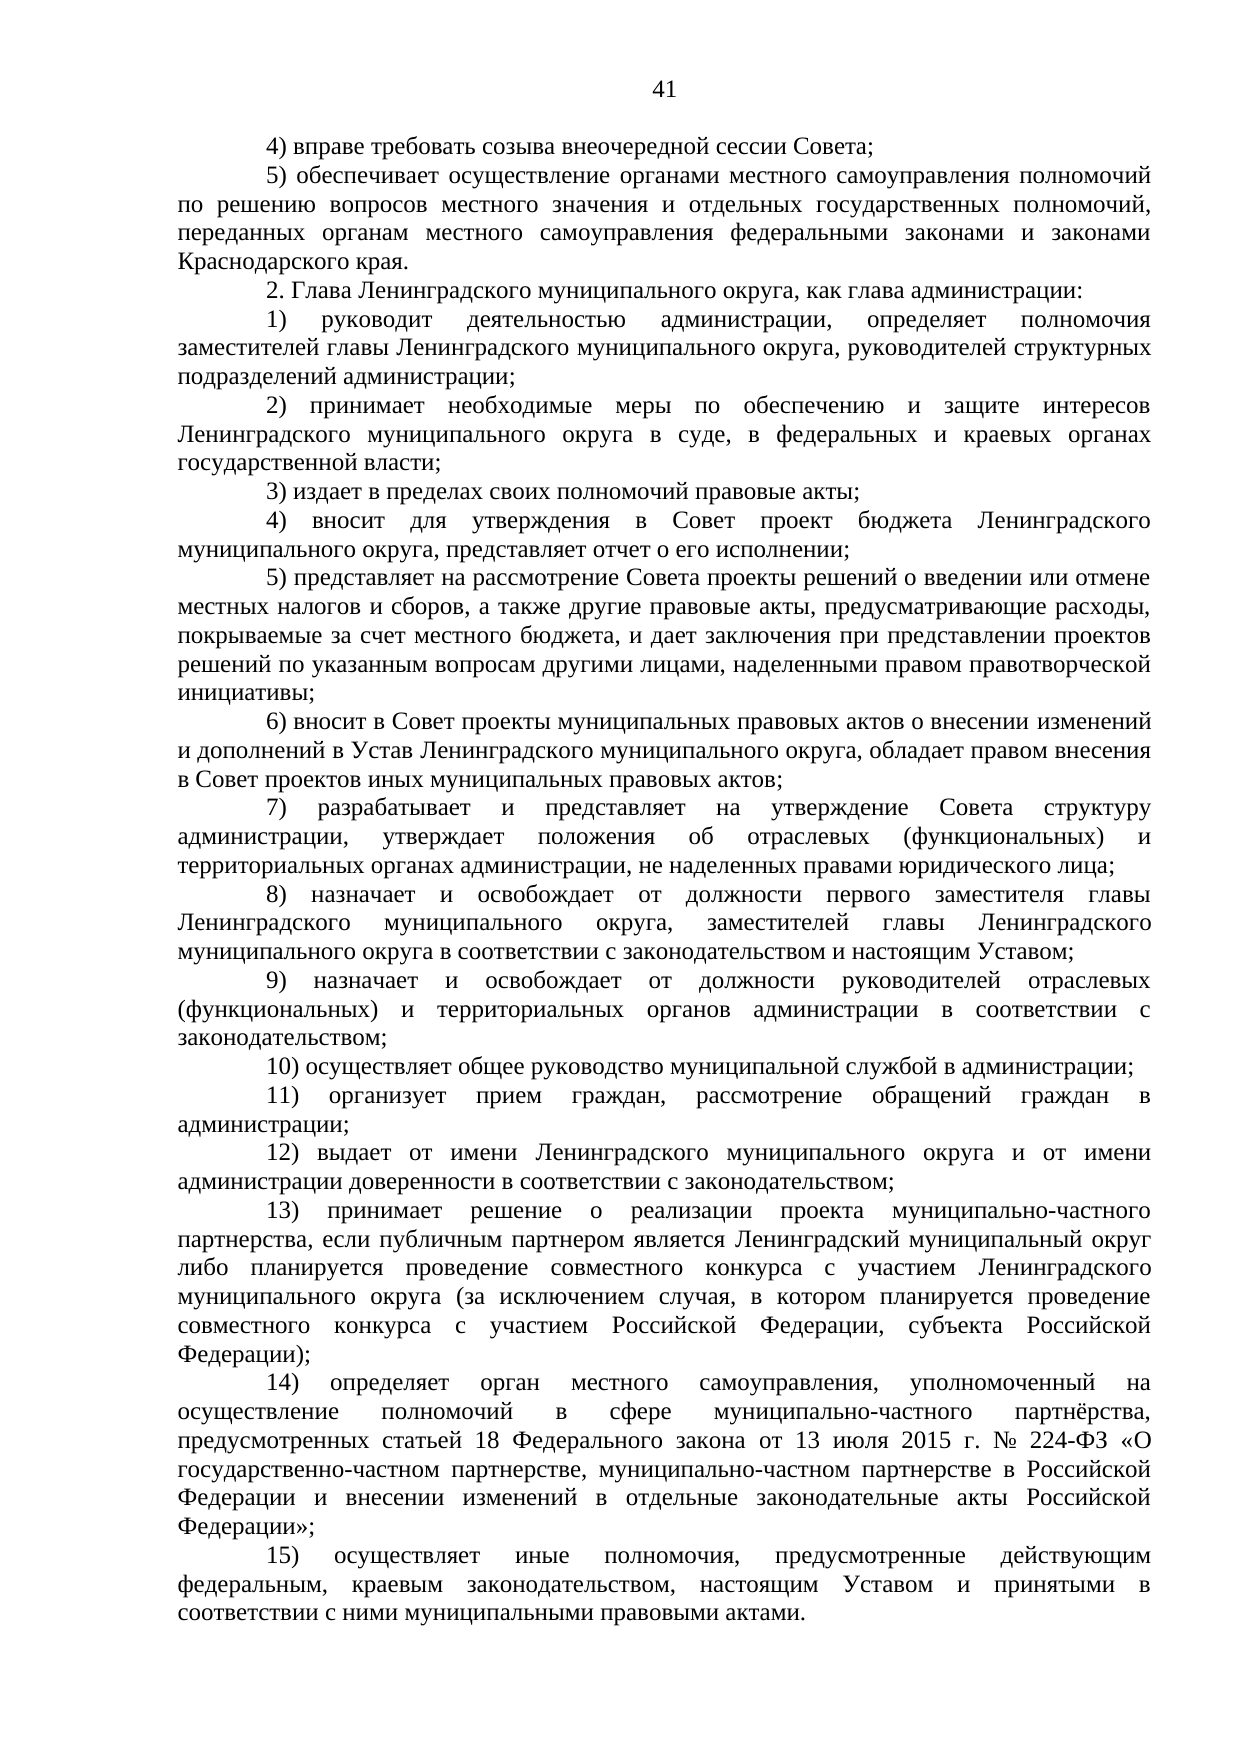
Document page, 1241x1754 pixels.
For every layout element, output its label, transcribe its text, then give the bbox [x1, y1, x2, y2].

text 14) определяет орган местного самоуправления, уполномоченный на осуществление полномочий в сфере муниципально-частного партнёрства, предусмотренных статьей 18 Федерального закона от 13 июля 2015 г. № 224-ФЗ «О государственно-частном партнерстве, муниципально-частном партнерстве в Российской Федерации и внесении изменений в отдельные законодательные акты Российской Федерации»; [177, 1367, 1152, 1540]
text 5) обеспечивает осуществление органами местного самоуправления полномочий по решению вопросов местного значения и отдельных государственных полномочий, переданных органам местного самоуправления федеральными законами и законами Краснодарского края. [177, 160, 1152, 275]
text 15) осуществляет иные полномочия, предусмотренные действующим федеральным, краевым законодательством, настоящим Уставом и принятыми в соответствии с ними муниципальными правовыми актами. [177, 1540, 1152, 1626]
text 13) принимает решение о реализации проекта муниципально-частного партнерства, если публичным партнером является Ленинградский муниципальный округ либо планируется проведение совместного конкурса с участием Ленинградского муниципального округа (за исключением случая, в котором планируется проведение совместного конкурса с участием Российской Федерации, субъекта Российской Федерации); [177, 1195, 1152, 1367]
text 9) назначает и освобождает от должности руководителей отраслевых (функциональных) и территориальных органов администрации в соответствии с законодательством; [177, 965, 1152, 1051]
text 5) представляет на рассмотрение Совета проекты решений о введении или отмене местных налогов и сборов, а также другие правовые акты, предусматривающие расходы, покрываемые за счет местного бюджета, и дает заключения при представлении проектов решений по указанным вопросам другими лицами, наделенными правом правотворческой инициативы; [177, 562, 1152, 706]
text 11) организует прием граждан, рассмотрение обращений граждан в администрации; [177, 1080, 1152, 1137]
text 10) осуществляет общее руководство муниципальной службой в администрации; [177, 1051, 1152, 1080]
text 4) вносит для утверждения в Совет проект бюджета Ленинградского муниципального округа, представляет отчет о его исполнении; [177, 505, 1152, 562]
text 6) вносит в Совет проекты муниципальных правовых актов о внесении изменений и дополнений в Устав Ленинградского муниципального округа, обладает правом внесения в Совет проектов иных муниципальных правовых актов; [177, 706, 1152, 792]
text 7) разрабатывает и представляет на утверждение Совета структуру администрации, утверждает положения об отраслевых (функциональных) и территориальных органах администрации, не наделенных правами юридического лица; [177, 792, 1152, 879]
text 2) принимает необходимые меры по обеспечению и защите интересов Ленинградского муниципального округа в суде, в федеральных и краевых органах государственной власти; [177, 390, 1152, 476]
text 12) выдает от имени Ленинградского муниципального округа и от имени администрации доверенности в соответствии с законодательством; [177, 1137, 1152, 1195]
text 2. Глава Ленинградского муниципального округа, как глава администрации: [177, 275, 1152, 304]
text 4) вправе требовать созыва внеочередной сессии Совета; [177, 131, 1152, 160]
text 1) руководит деятельностью администрации, определяет полномочия заместителей главы Ленинградского муниципального округа, руководителей структурных подразделений администрации; [177, 304, 1152, 390]
text 3) издает в пределах своих полномочий правовые акты; [177, 476, 1152, 505]
text 8) назначает и освобождает от должности первого заместителя главы Ленинградского муниципального округа, заместителей главы Ленинградского муниципального округа в соответствии с законодательством и настоящим Уставом; [177, 879, 1152, 965]
